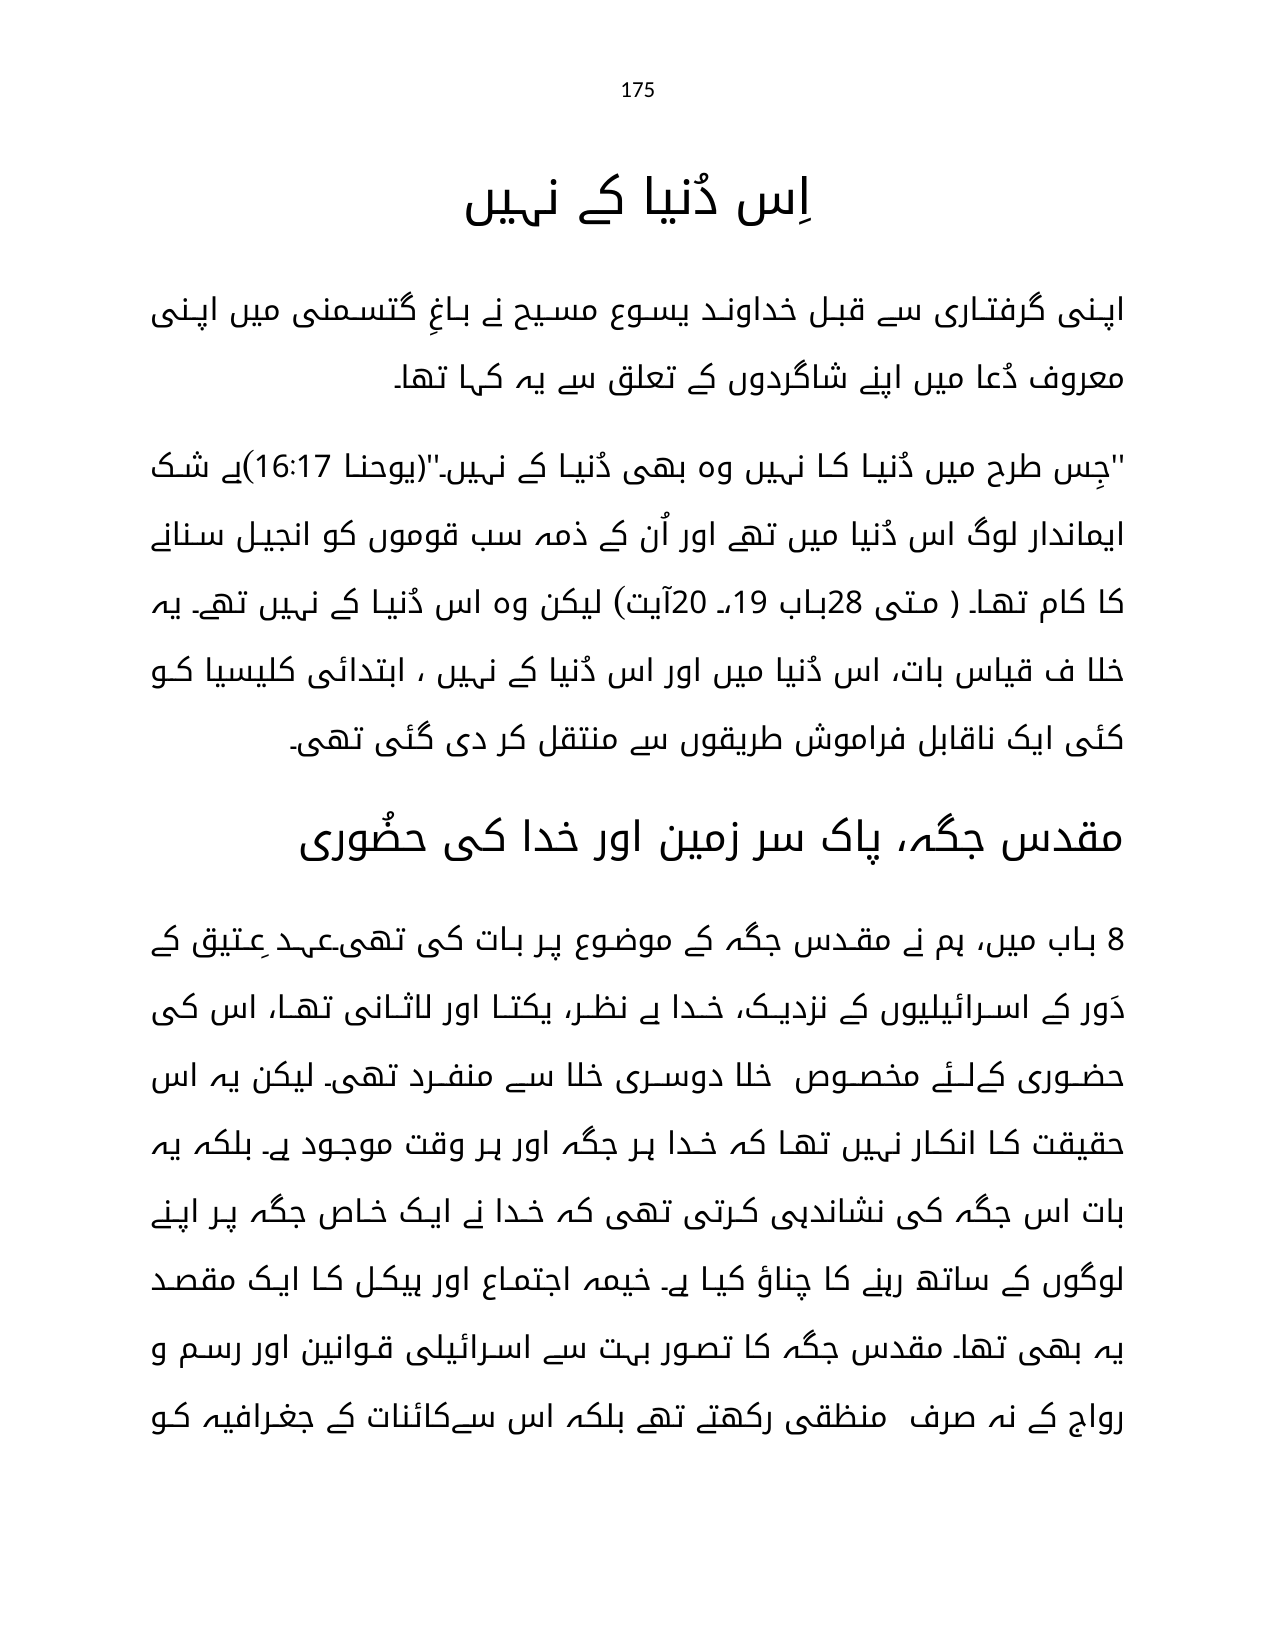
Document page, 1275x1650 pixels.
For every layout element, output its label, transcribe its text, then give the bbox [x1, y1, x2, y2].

text مقدس جگہ، پاک سر زمین اور خدا کی حضُوری [150, 798, 1125, 877]
text ''جِس طرح میں دُنیا کا نہیں وہ بھی دُنیا کے نہیں۔''(یوحنا 16:17)بے شک ایماندار لوگ اس دُنیا میں تھے اور اُن کے ذمہ سب قوموں کو انجیل سنانے کا کام تھا۔ ( متی 28باب 19، 20آیت) لیکن وہ اس دُنیا کے نہیں تھے۔ یہ خلا ف قیاس بات، اس دُنیا میں اور اس دُنیا کے نہیں ، ابتدائی کلیسیا کو کئی ایک ناقابل فراموش طریقوں سے منتقل کر دی گئی تھی۔ [150, 437, 1125, 769]
text اپنی گرفتاری سے قبل خداوند یسوع مسیح نے باغِ گتسمنی میں اپنی معروف دُعا میں اپنے شاگردوں کے تعلق سے یہ کہا تھا۔ [150, 280, 1125, 407]
text اِس دُنیا کے نہیں [150, 150, 1125, 245]
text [150, 910, 1125, 1446]
